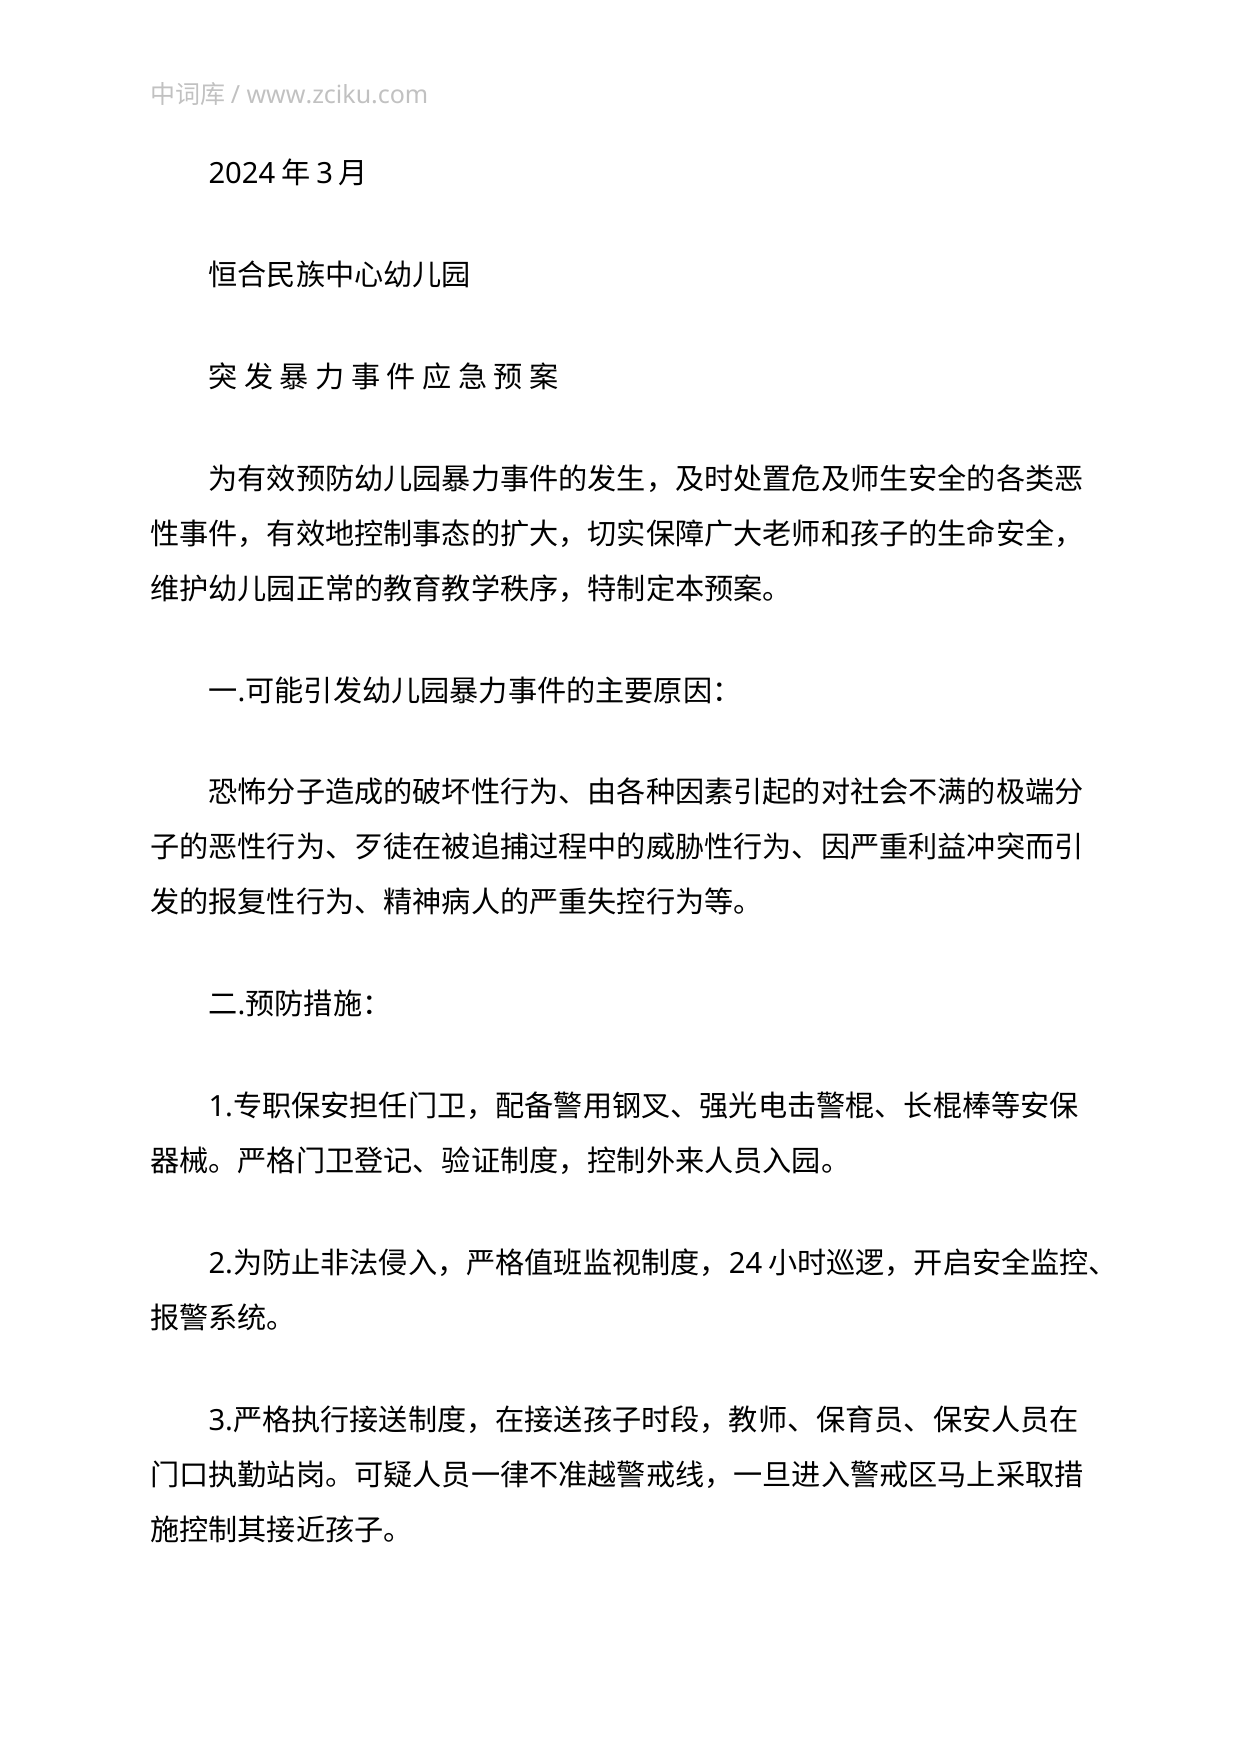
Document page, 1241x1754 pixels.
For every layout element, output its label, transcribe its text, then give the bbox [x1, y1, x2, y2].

text 恐怖分子造成的破坏性行为、由各种因素引起的对社会不满的极端分子的恶性行为、歹徒在被追捕过程中的威胁性行为、因严重利益冲突而引发的报复性行为、精神病人的严重失控行为等。 [150, 769, 1090, 921]
text 一.可能引发幼儿园暴力事件的主要原因： [150, 667, 1090, 709]
text 2024年3月 [150, 150, 1090, 192]
text 为有效预防幼儿园暴力事件的发生，及时处置危及师生安全的各类恶性事件，有效地控制事态的扩大，切实保障广大老师和孩子的生命安全，维护幼儿园正常的教育教学秩序，特制定本预案。 [150, 456, 1090, 608]
text 恒合民族中心幼儿园 [150, 252, 1090, 294]
text 2.为防止非法侵入，严格值班监视制度，24小时巡逻，开启安全监控、报警系统。 [150, 1239, 1090, 1337]
text 二.预防措施： [150, 981, 1090, 1023]
text 3.严格执行接送制度，在接送孩子时段，教师、保育员、保安人员在门口执勤站岗。可疑人员一律不准越警戒线，一旦进入警戒区马上采取措施控制其接近孩子。 [150, 1396, 1090, 1548]
text 1.专职保安担任门卫，配备警用钢叉、强光电击警棍、长棍棒等安保器械。严格门卫登记、验证制度，控制外来人员入园。 [150, 1083, 1090, 1180]
text 突 发 暴 力 事 件 应 急 预 案 [150, 354, 1090, 396]
